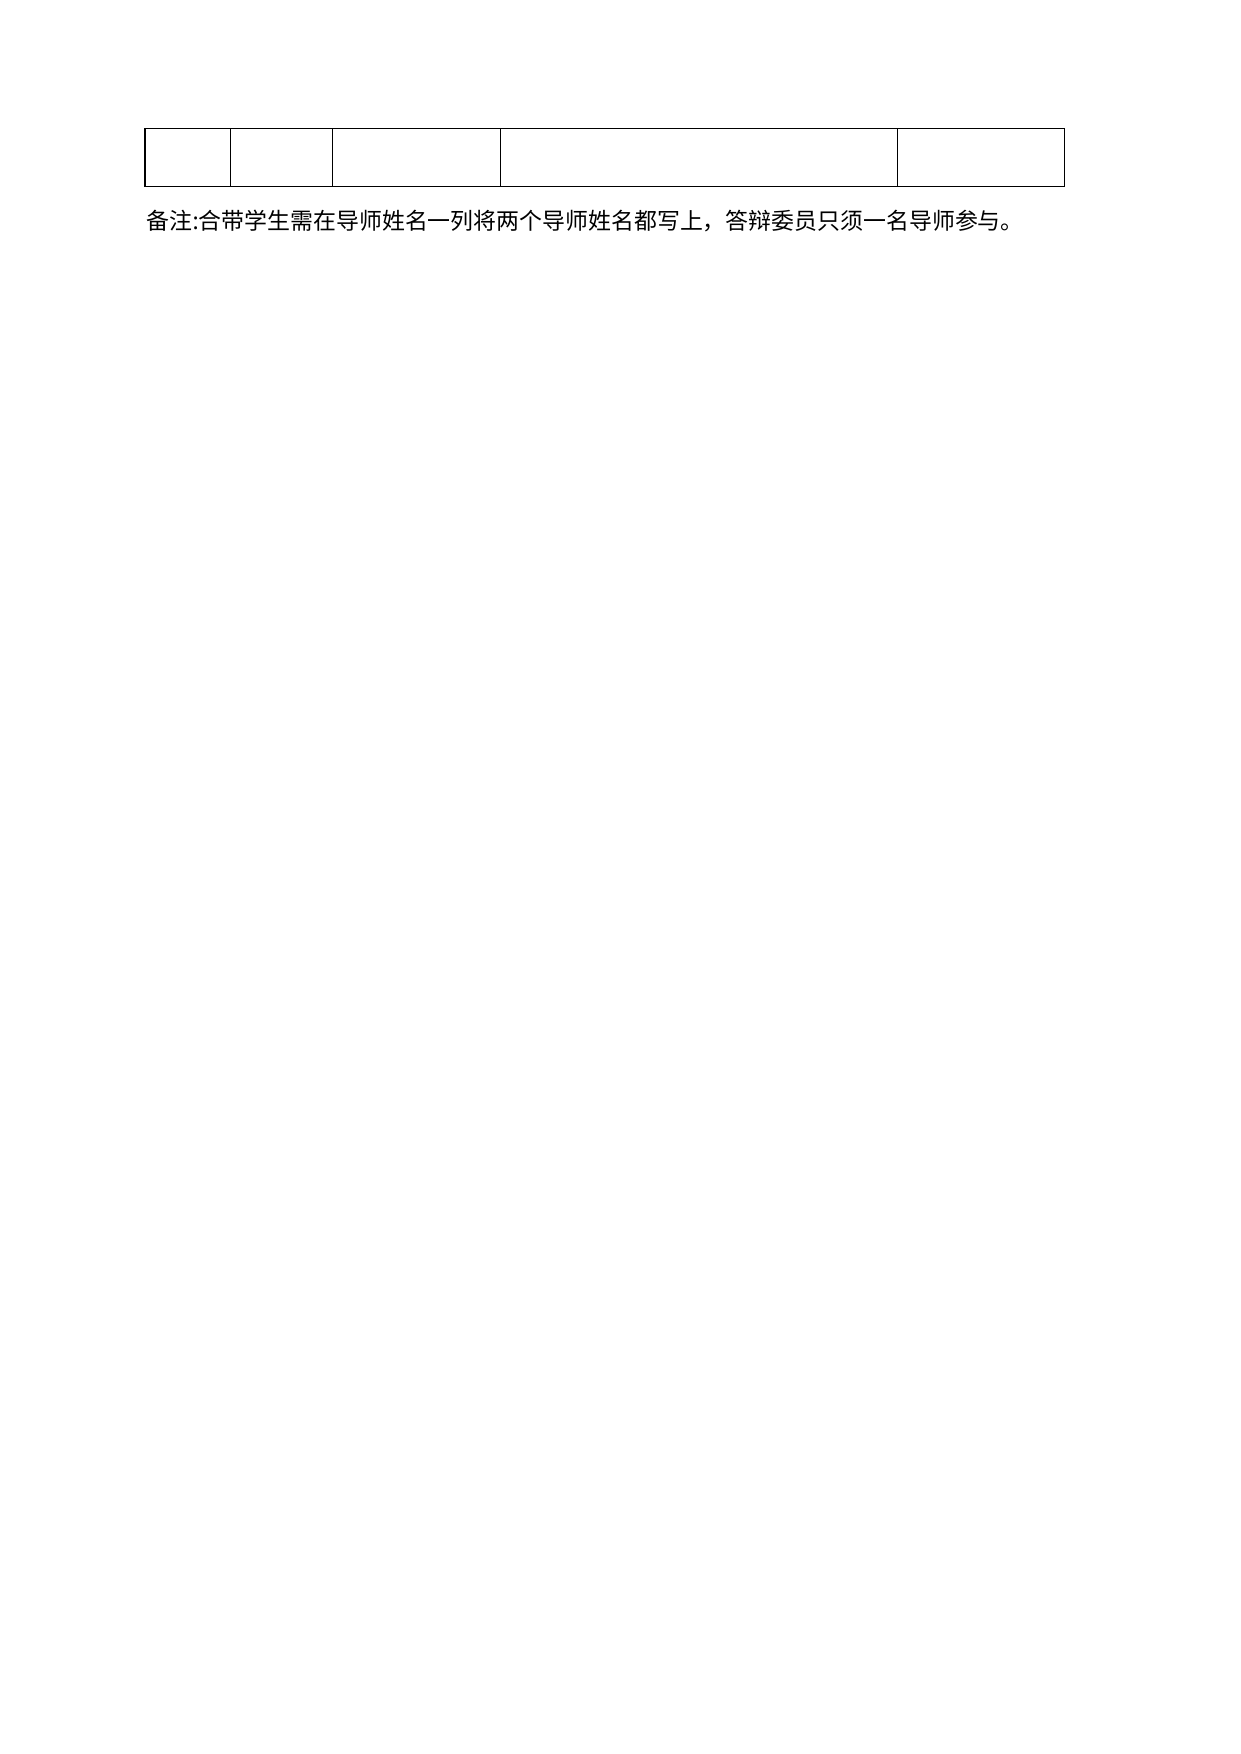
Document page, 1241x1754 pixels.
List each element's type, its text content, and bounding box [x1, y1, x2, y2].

table_cell [333, 129, 500, 186]
table_cell [898, 129, 1064, 186]
table_cell [146, 129, 230, 186]
table_cell [501, 129, 897, 186]
text 备注:合带学生需在导师姓名一列将两个导师姓名都写上，答辩委员只须一名导师参与。 [146, 187, 1117, 252]
table_cell [231, 129, 332, 186]
